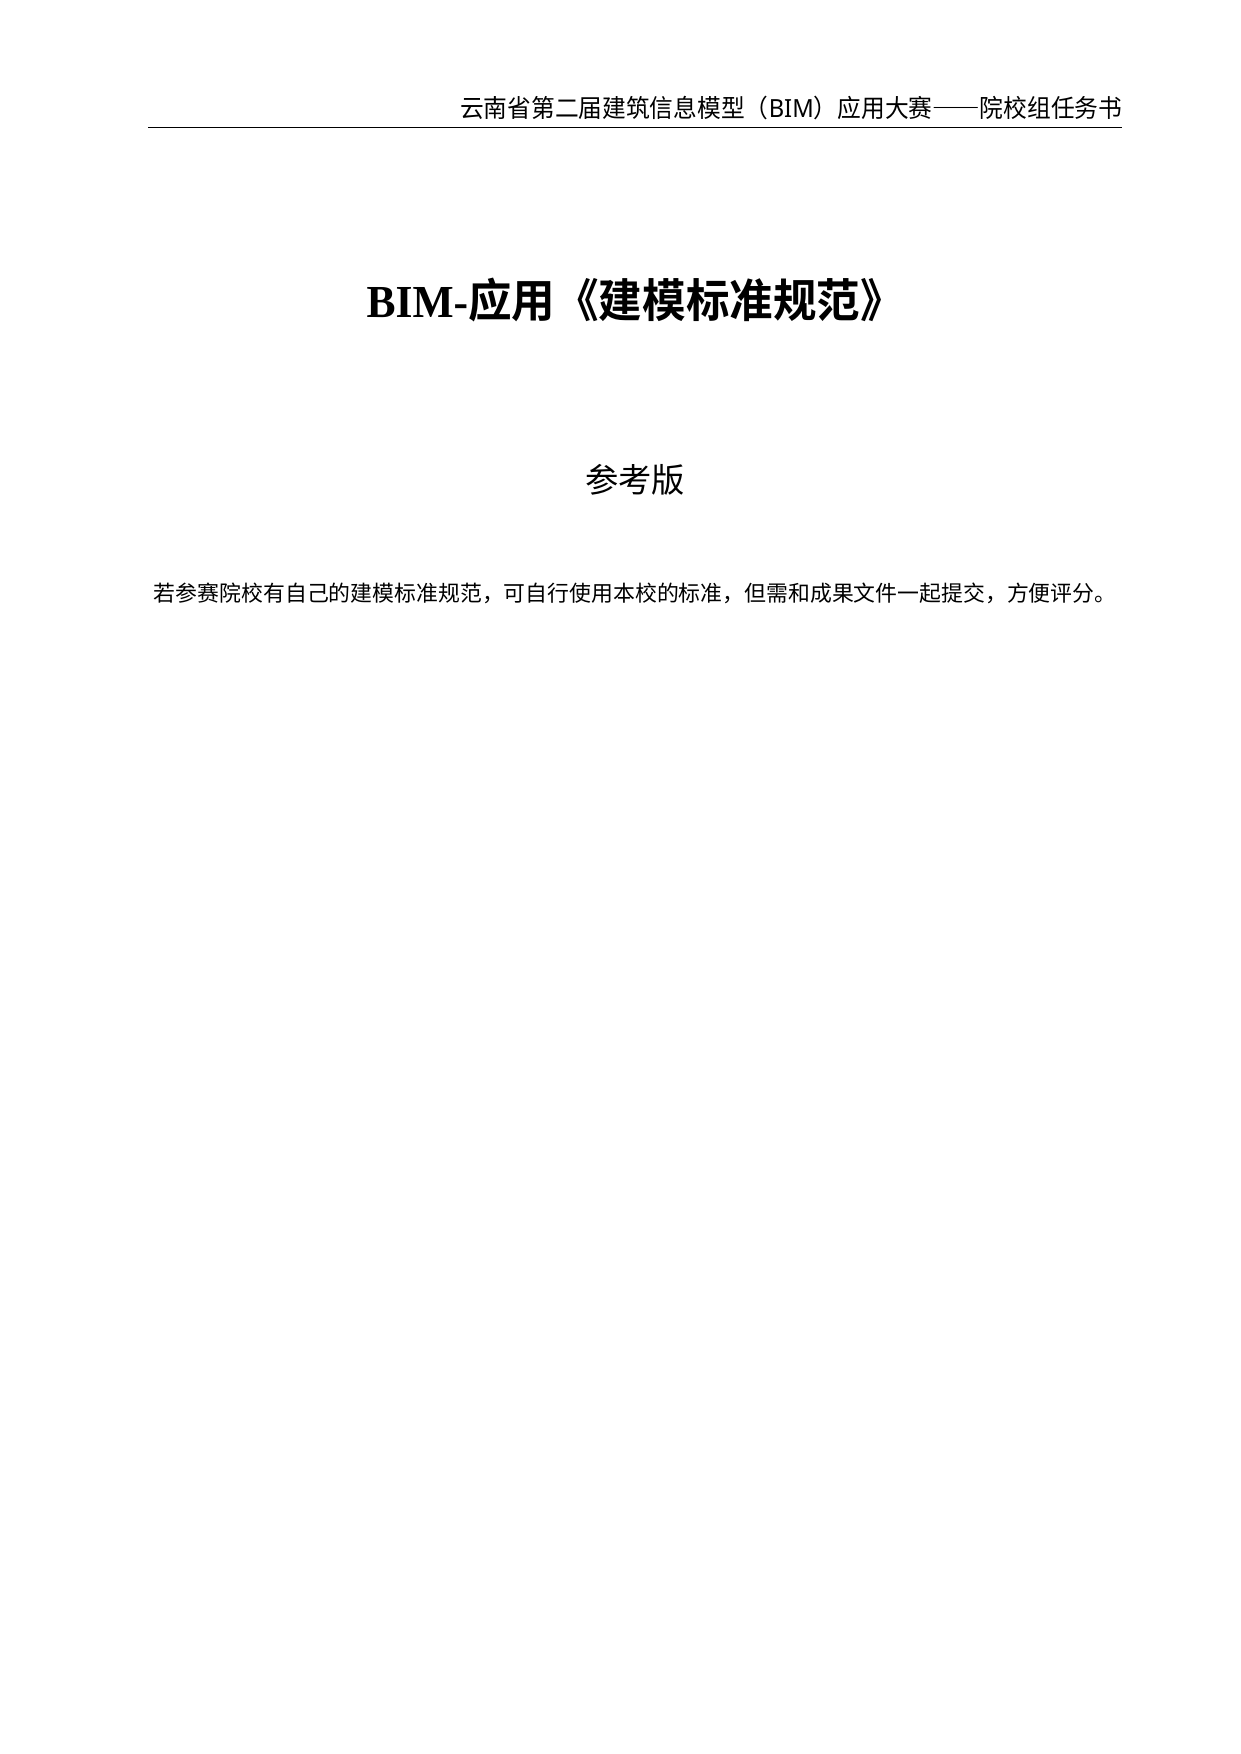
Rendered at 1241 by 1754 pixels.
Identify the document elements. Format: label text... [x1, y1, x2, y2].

text 若参赛院校有自己的建模标准规范，可自行使用本校的标准，但需和成果文件一起提交，方便评分。 [148, 575, 1122, 608]
text 参考版 [148, 445, 1122, 510]
subtitle BIM-应用《建模标准规范》 [173, 249, 1097, 346]
